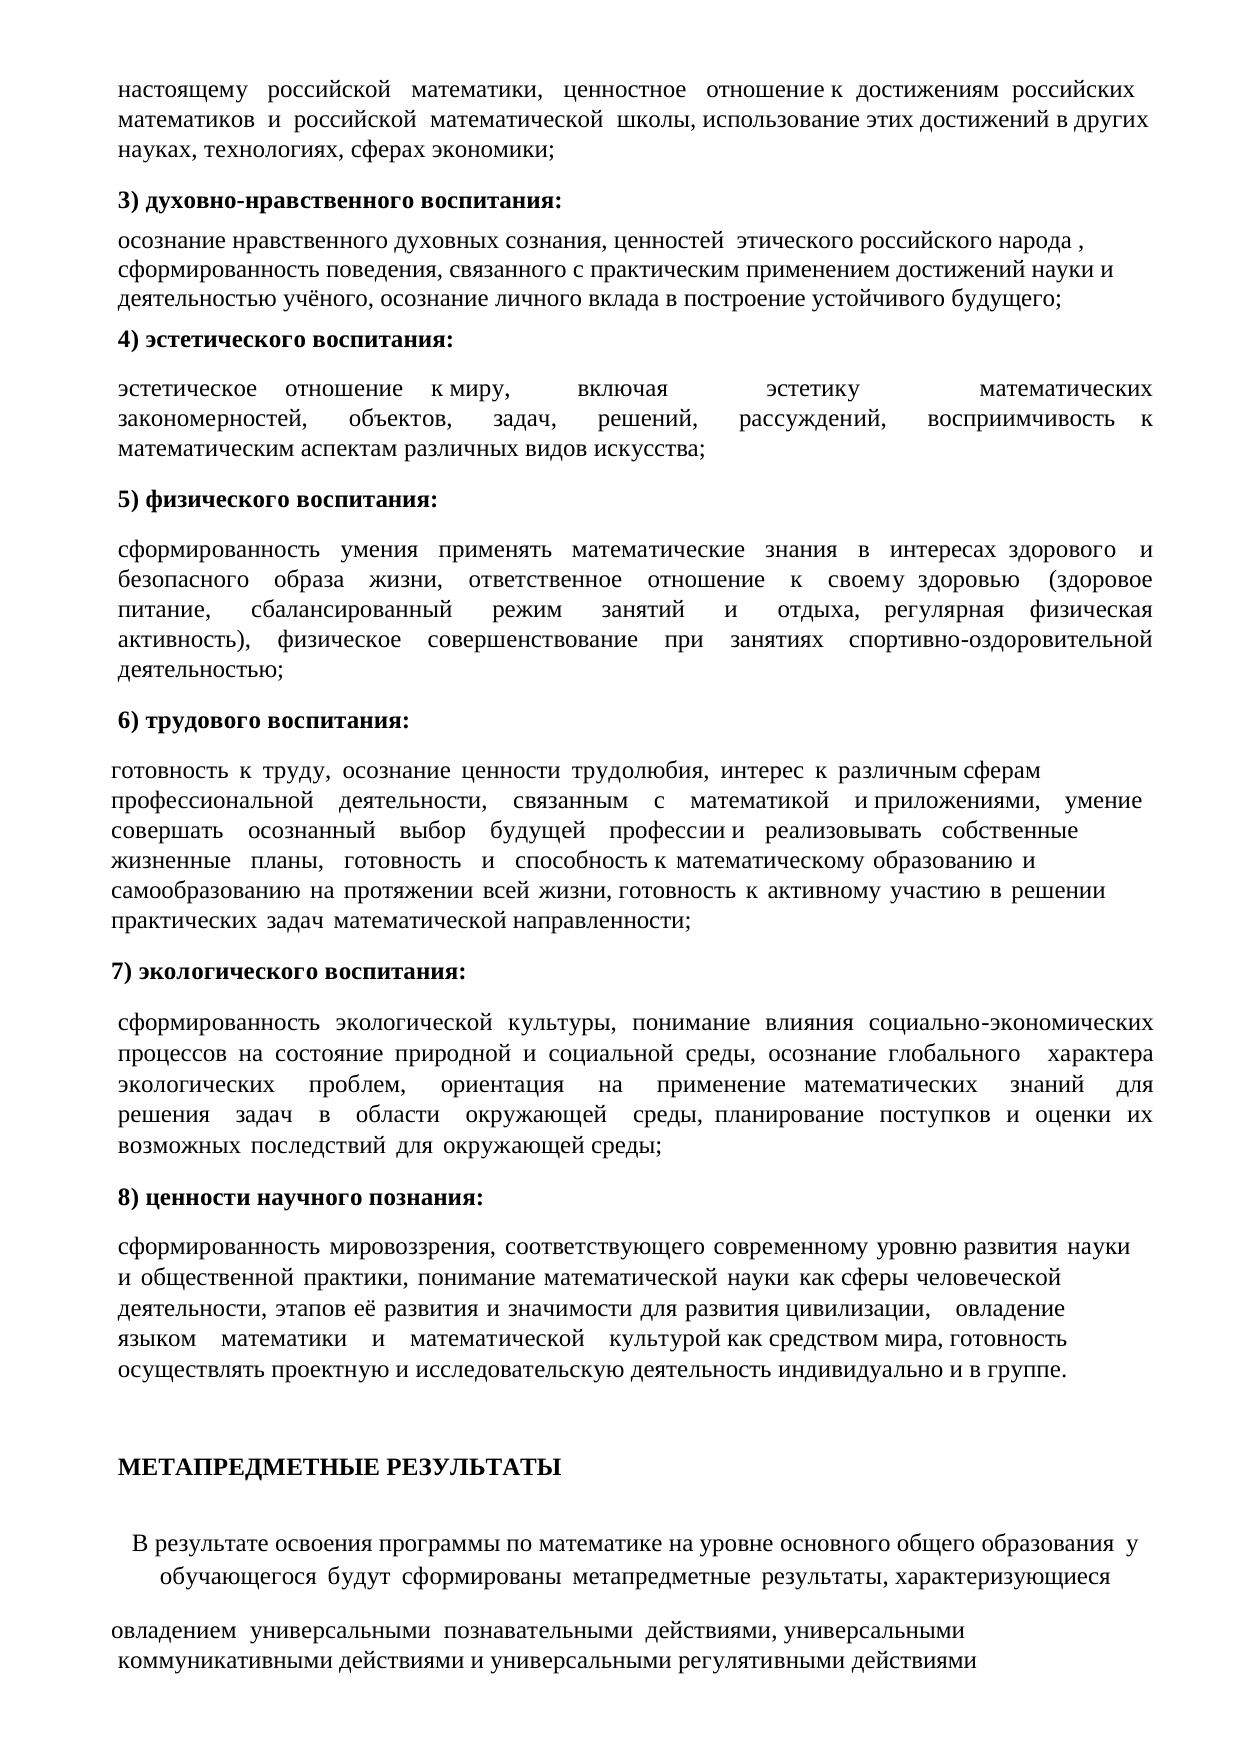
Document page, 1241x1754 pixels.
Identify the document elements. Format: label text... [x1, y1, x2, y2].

text 3) духовно-нравственного воспитания: [118, 185, 1154, 213]
text 8) ценности научного познания: [118, 1182, 1154, 1211]
text 4) эстетического воспитания: [118, 324, 1154, 352]
text 5) физического воспитания: [118, 484, 1154, 513]
text 7) экологического воспитания: [111, 956, 1150, 985]
text эстетическое отношение к миру, включая эстетику математических закономерностей, объектов, задач, решений, рассуждений, восприимчивость к математическим аспектам различных видов искусства; [118, 373, 1153, 462]
text 6) трудового воспитания: [118, 705, 1154, 734]
text овладением универсальными познавательными действиями, универсальными коммуникативными действиями и универсальными регулятивными действиями [111, 1615, 1150, 1674]
text сформированность мировоззрения, соответствующего современному уровню развития науки и общественной практики, понимание математической науки как сферы человеческой деятельности, этапов её развития и значимости для развития цивилизации, овладение языком математики и математической культурой как средством мира, готовность осуществлять проектную и исследовательскую деятельность индивидуально и в группе. [118, 1231, 1152, 1383]
text сформированность умения применять математические знания в интересах здорового и безопасного образа жизни, ответственное отношение к своему здоровью (здоровое питание, сбалансированный режим занятий и отдыха, регулярная физическая активность), физическое совершенствование при занятиях спортивно-оздоровительной деятельностью; [118, 534, 1153, 683]
text осознание нравственного духовных сознания, ценностей этического российского народа , сформированность поведения, связанного с практическим применением достижений науки и деятельностью учёного, осознание личного вклада в построение устойчивого будущего; [118, 225, 1154, 312]
text МЕТАПРЕДМЕТНЫЕ РЕЗУЛЬТАТЫ [118, 1452, 1154, 1480]
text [118, 74, 1158, 163]
text сформированность экологической культуры, понимание влияния социально-экономических процессов на состояние природной и социальной среды, осознание глобального характера экологических проблем, ориентация на применение математических знаний для решения задач в области окружающей среды, планирование поступков и оценки их возможных последствий для окружающей среды; [118, 1007, 1154, 1159]
text В результате освоения программы по математике на уровне основного общего образования у обучающегося будут сформированы метапредметные результаты, характеризующиеся [118, 1528, 1152, 1590]
text готовность к труду, осознание ценности трудолюбия, интерес к различным сферам профессиональной деятельности, связанным с математикой и приложениями, умение совершать осознанный выбор будущей профессии и реализовывать собственные жизненные планы, готовность и способность к математическому образованию и самообразованию на протяжении всей жизни, готовность к активному участию в решении практических задач математической направленности; [111, 755, 1150, 934]
